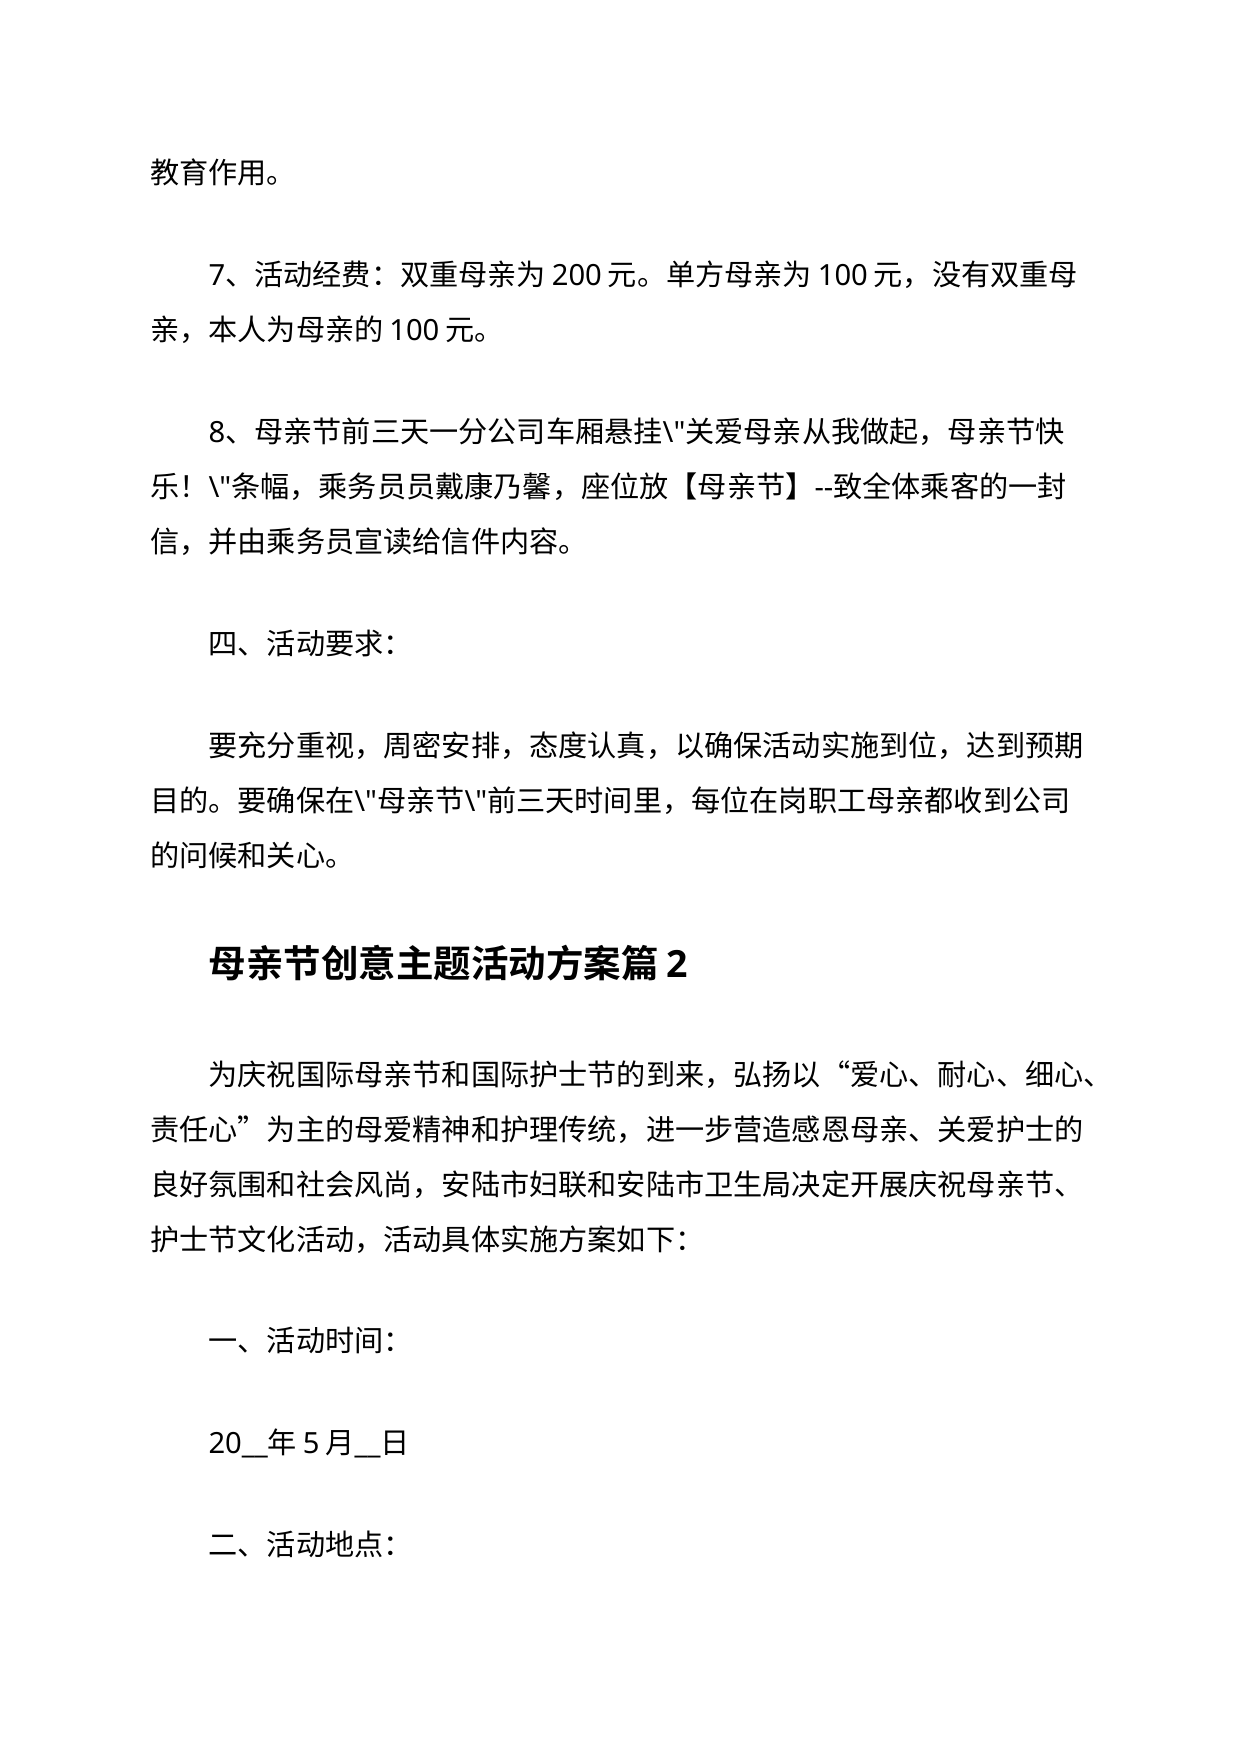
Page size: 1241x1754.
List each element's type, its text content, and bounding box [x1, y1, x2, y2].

text 7、活动经费：双重母亲为200元。单方母亲为100元，没有双重母亲，本人为母亲的100元。 [150, 252, 1090, 349]
text 二、活动地点： [150, 1522, 1090, 1564]
text 为庆祝国际母亲节和国际护士节的到来，弘扬以“爱心、耐心、细心、责任心”为主的母爱精神和护理传统，进一步营造感恩母亲、关爱护士的良好氛围和社会风尚，安陆市妇联和安陆市卫生局决定开展庆祝母亲节、护士节文化活动，活动具体实施方案如下： [150, 1052, 1090, 1258]
text 20__年5月__日 [150, 1420, 1090, 1462]
text 8、母亲节前三天一分公司车厢悬挂\"关爱母亲从我做起，母亲节快乐！\"条幅，乘务员员戴康乃馨，座位放【母亲节】--致全体乘客的一封信，并由乘务员宣读给信件内容。 [150, 409, 1090, 561]
text 要充分重视，周密安排，态度认真，以确保活动实施到位，达到预期目的。要确保在\"母亲节\"前三天时间里，每位在岗职工母亲都收到公司的问候和关心。 [150, 722, 1090, 874]
text 四、活动要求： [150, 621, 1090, 663]
text 母亲节创意主题活动方案篇2 [150, 934, 1090, 988]
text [150, 150, 1090, 192]
text 一、活动时间： [150, 1318, 1090, 1360]
